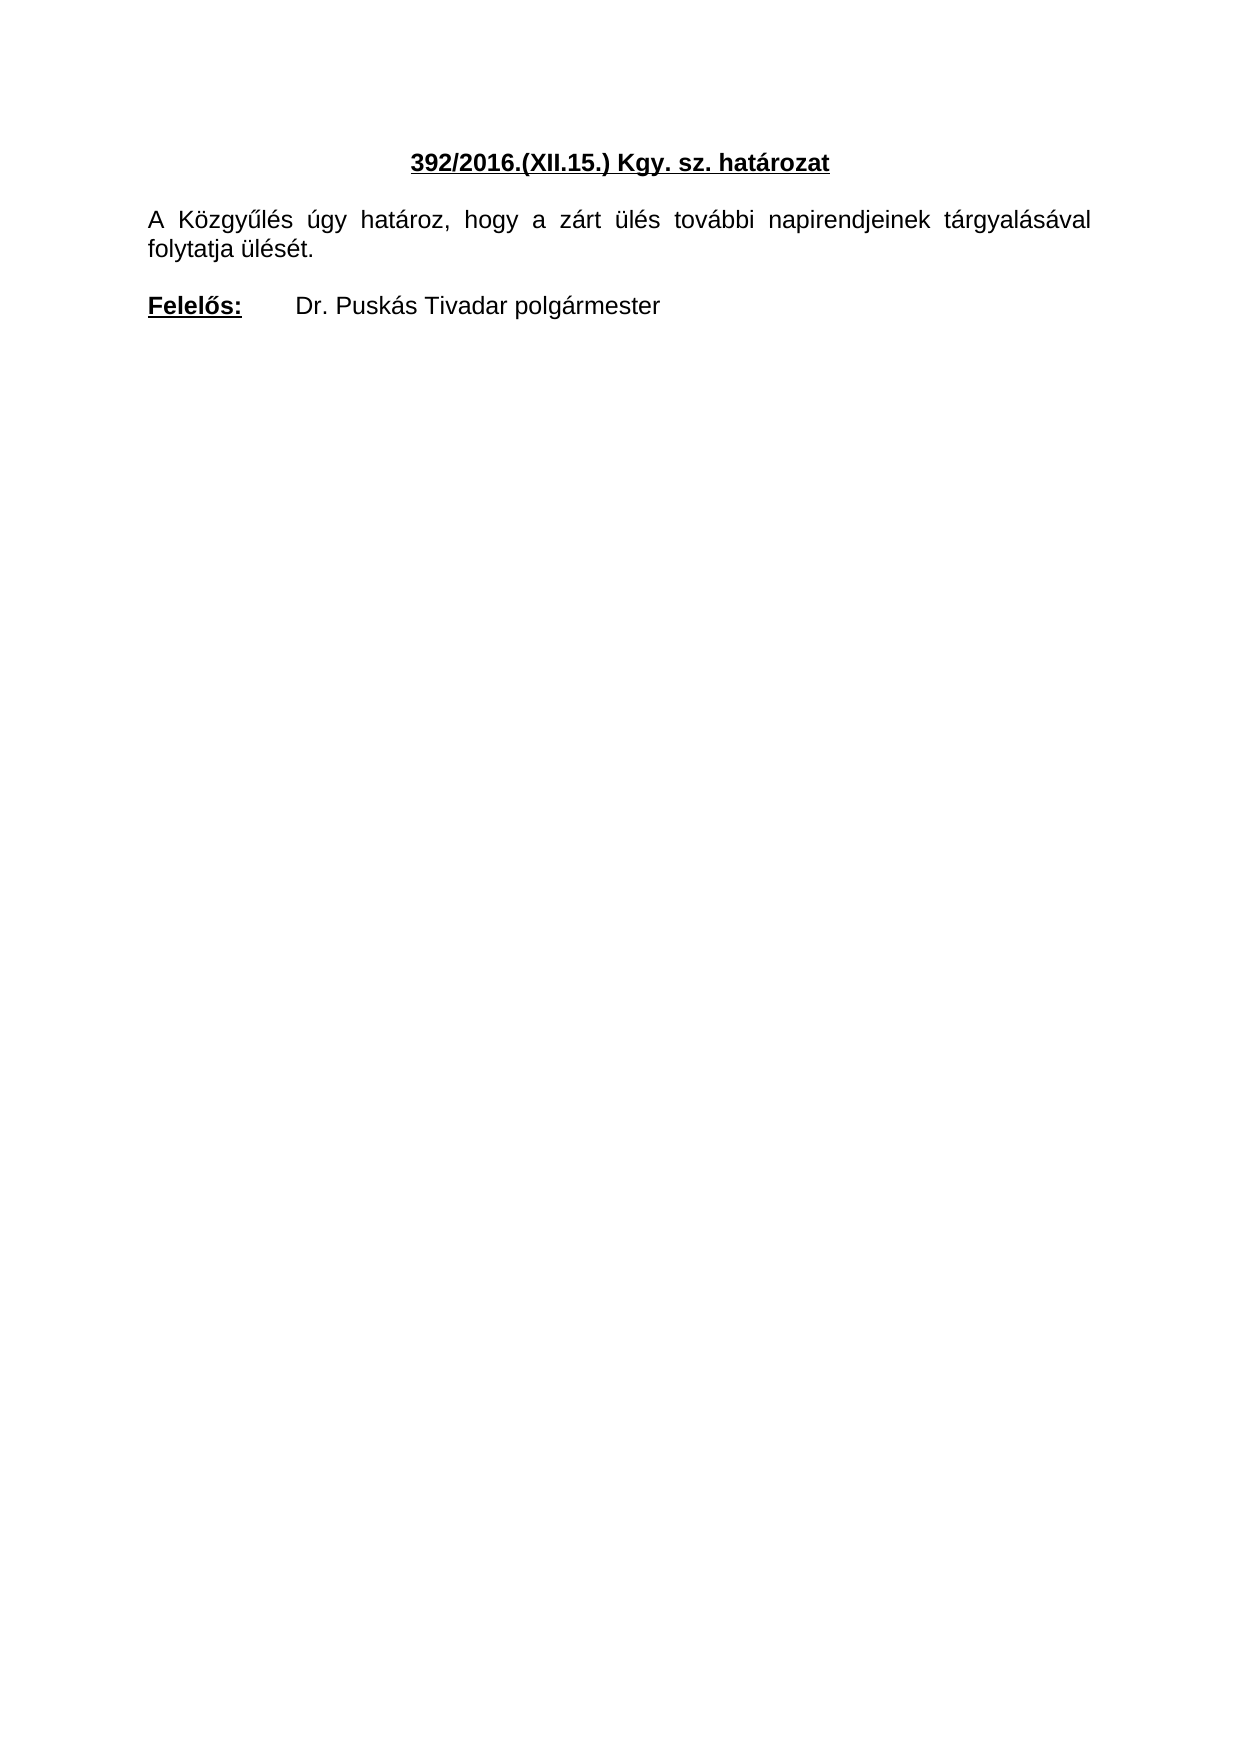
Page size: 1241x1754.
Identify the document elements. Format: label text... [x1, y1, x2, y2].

text A Közgyűlés úgy határoz, hogy a zárt ülés további napirendjeinek tárgyalásával folytatja ülését. [148, 205, 1093, 263]
text 392/2016.(XII.15.) Kgy. sz. határozat [148, 148, 1093, 176]
text Felelős: Dr. Puskás Tivadar polgármester [148, 291, 1093, 320]
